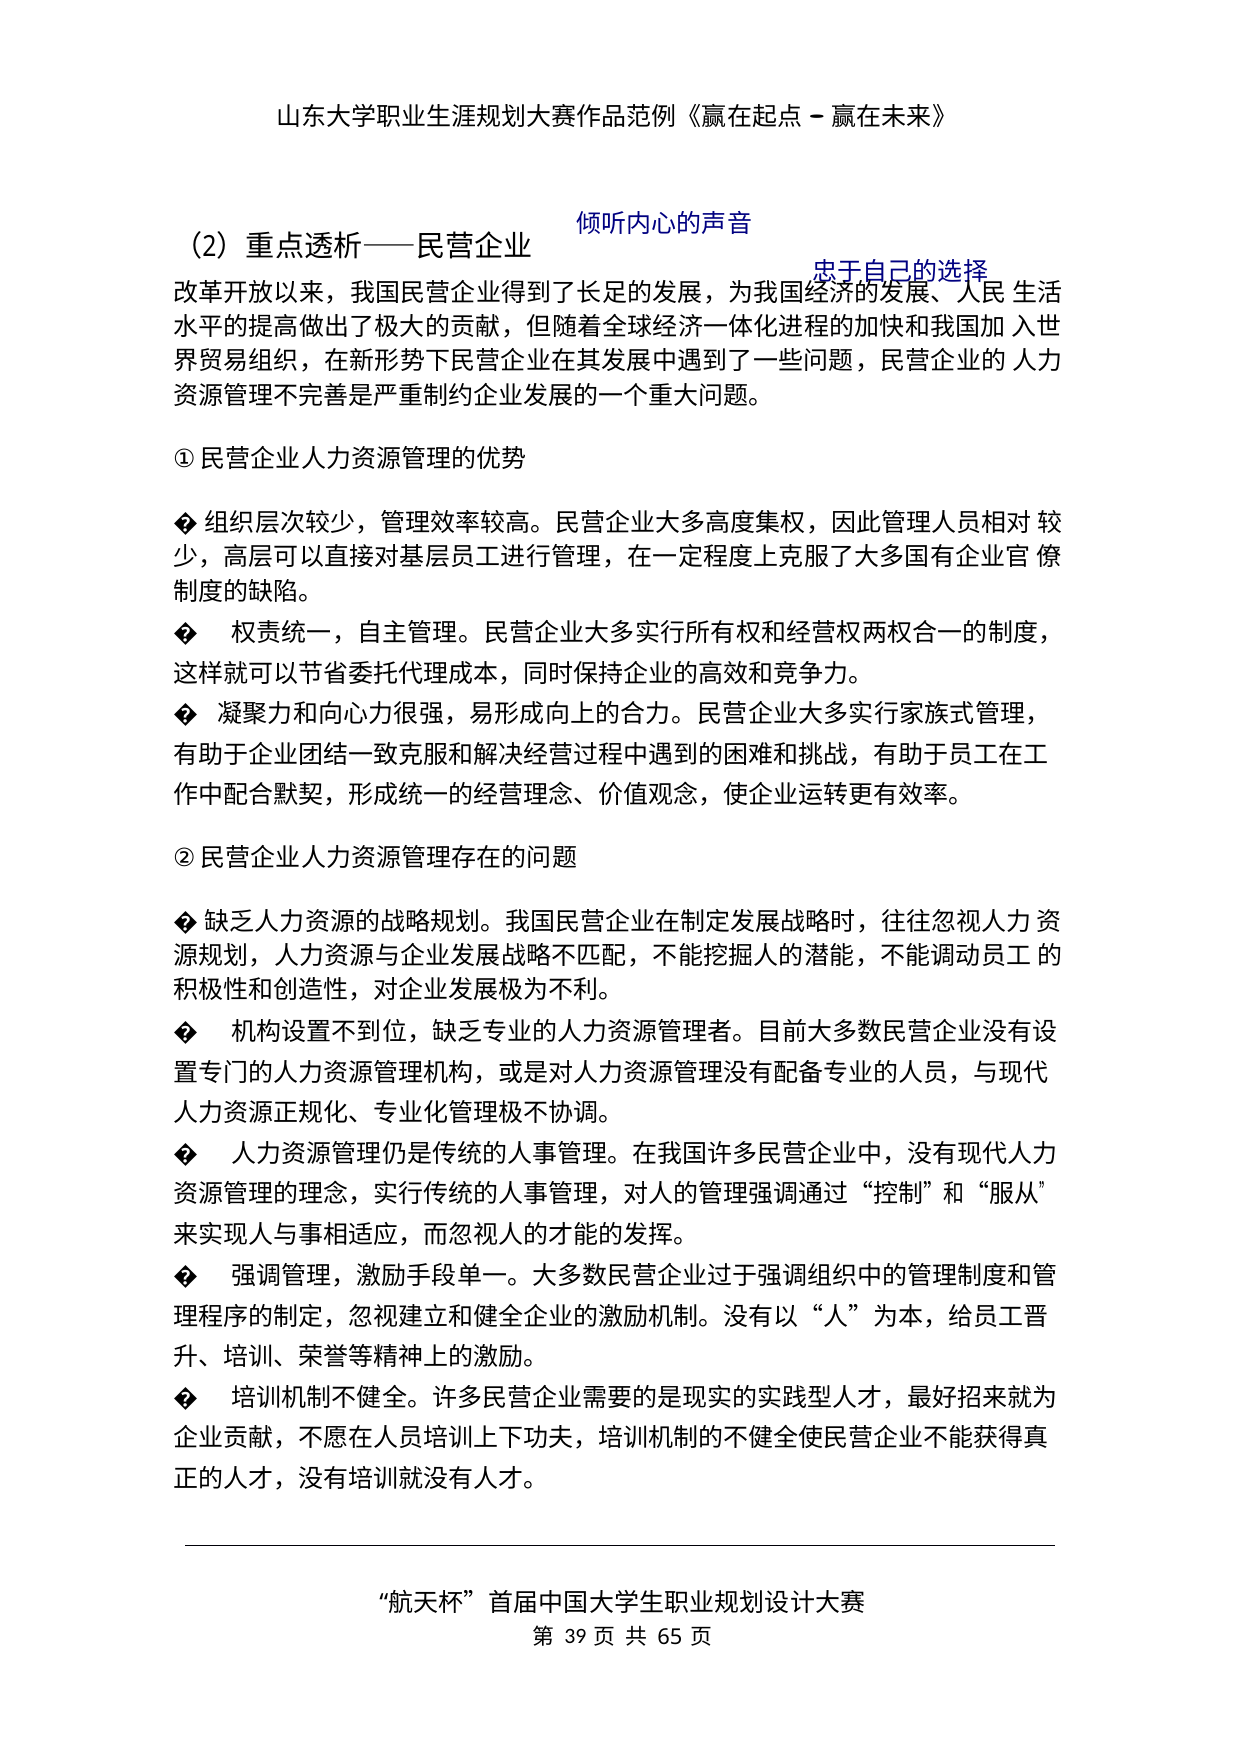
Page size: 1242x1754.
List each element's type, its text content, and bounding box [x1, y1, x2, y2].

text 来实现人与事相适应，而忽视人的才能的发挥。 [173, 1211, 720, 1250]
text � 强调管理，激励手段单一。大多数民营企业过于强调组织中的管理制度和管 理程序的制定，忽视建立和健全企业的激励机制。没有以“人”为本，给员工晋 [173, 1251, 1063, 1333]
text � 人力资源管理仍是传统的人事管理。在我国许多民营企业中，没有现代人力 资源管理的理念，实行传统的人事管理，对人的管理强调通过“控制”和“服从” [173, 1130, 1063, 1211]
text � 凝聚力和向心力很强，易形成向上的合力。民营企业大多实行家族式管理， [173, 690, 1072, 729]
text 升、培训、荣誉等精神上的激励。 [173, 1333, 570, 1372]
text ②民营企业人力资源管理存在的问题 [173, 838, 597, 874]
text � 机构设置不到位，缺乏专业的人力资源管理者。目前大多数民营企业没有设 置专门的人力资源管理机构，或是对人力资源管理没有配备专业的人员，与现代 [173, 1008, 1063, 1089]
text （2）重点透析——民营企业 [173, 225, 561, 264]
text 正的人才，没有培训就没有人才。 [173, 1455, 570, 1494]
text � 权责统一，自主管理。民营企业大多实行所有权和经营权两权合一的制度， 这样就可以节省委托代理成本，同时保持企业的高效和竞争力。 [173, 609, 1074, 690]
text � 组织层次较少，管理效率较高。民营企业大多高度集权，因此管理人员相对 较少，高层可以直接对基层员工进行管理，在一定程度上克服了大多国有企业官 僚制度的缺陷。 [173, 504, 1063, 607]
text 人力资源正规化、专业化管理极不协调。 [173, 1089, 645, 1128]
text ①民营企业人力资源管理的优势 [173, 439, 546, 475]
text � 培训机制不健全。许多民营企业需要的是现实的实践型人才，最好招来就为 企业贡献，不愿在人员培训上下功夫，培训机制的不健全使民营企业不能获得真 [173, 1374, 1063, 1455]
text � 缺乏人力资源的战略规划。我国民营企业在制定发展战略时，往往忽视人力 资源规划，人力资源与企业发展战略不匹配，不能挖掘人的潜能，不能调动员工 的积极性和创造性，对企业发展极为不利。 [173, 903, 1063, 1006]
text 改革开放以来，我国民营企业得到了长足的发展，为我国经济的发展、人民 生活水平的提高做出了极大的贡献，但随着全球经济一体化进程的加快和我国加 入世界贸易组织，在新形势下民营企业在其发展中遇到了一些问题，民营企业的 人力资源管理不完善是严重制约企业发展的一个重大问题。 [173, 273, 1063, 411]
text 有助于企业团结一致克服和解决经营过程中遇到的困难和挑战，有助于员工在工 作中配合默契，形成统一的经营理念、价值观念，使企业运转更有效率。 [173, 731, 1063, 812]
